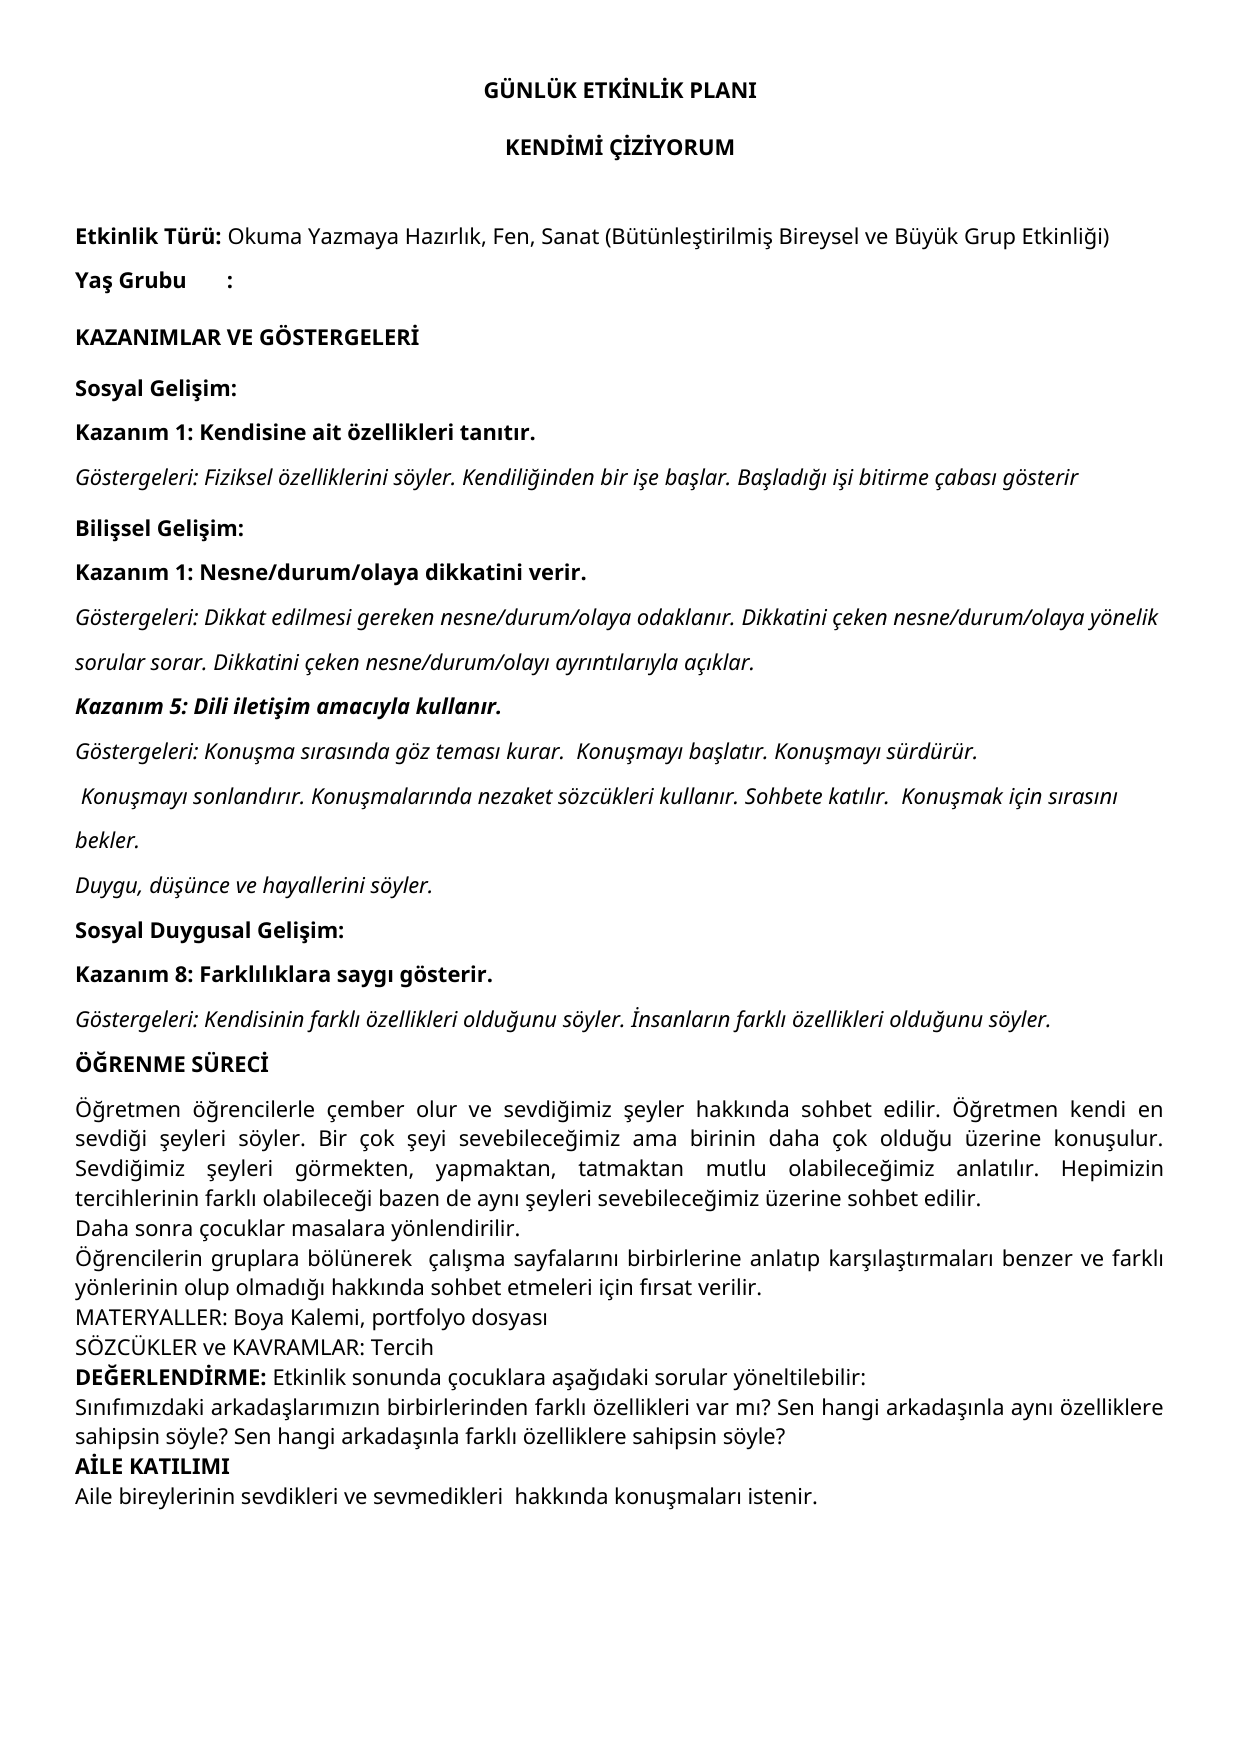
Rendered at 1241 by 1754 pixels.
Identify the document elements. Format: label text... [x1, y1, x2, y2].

text Sınıfımızdaki arkadaşlarımızın birbirlerinden farklı özellikleri var mı? Sen hangi arkadaşınla aynı özelliklere sahipsin söyle? Sen hangi arkadaşınla farklı özelliklere sahipsin söyle? [75, 1391, 1165, 1451]
text GÜNLÜK ETKİNLİK PLANI [75, 75, 1165, 105]
text Sosyal Duygusal Gelişim: [75, 915, 1165, 944]
text Kazanım 1: Nesne/durum/olaya dikkatini verir. [75, 557, 1165, 587]
text Yaş Grubu : [75, 266, 1165, 295]
text MATERYALLER: Boya Kalemi, portfolyo dosyası [75, 1302, 1165, 1332]
text DEĞERLENDİRME: Etkinlik sonunda çocuklara aşağıdaki sorular yöneltilebilir: [75, 1362, 1165, 1391]
text Kazanım 8: Farklılıklara saygı gösterir. Göstergeleri: Kendisinin farklı özellikleri olduğunu söyler. İnsanların farklı özellikleri olduğunu söyler. ÖĞRENME SÜRECİ [75, 959, 1165, 1079]
text Kazanım 1: Kendisine ait özellikleri tanıtır. [75, 417, 1165, 447]
text KAZANIMLAR VE GÖSTERGELERİ [75, 322, 1165, 352]
text SÖZCÜKLER ve KAVRAMLAR: Tercih [75, 1332, 1165, 1362]
text Etkinlik Türü: Okuma Yazmaya Hazırlık, Fen, Sanat (Bütünleştirilmiş Bireysel ve Büyük Grup Etkinliği) [75, 221, 1165, 251]
text Bilişsel Gelişim: [75, 513, 1165, 542]
text Daha sonra çocuklar masalara yönlendirilir. [75, 1213, 1165, 1242]
text Göstergeleri: Dikkat edilmesi gereken nesne/durum/olaya odaklanır. Dikkatini çeken nesne/durum/olaya yönelik sorular sorar. Dikkatini çeken nesne/durum/olayı ayrıntılarıyla açıklar. [75, 602, 1165, 676]
text Öğretmen öğrencilerle çember olur ve sevdiğimiz şeyler hakkında sohbet edilir. Öğretmen kendi en sevdiği şeyleri söyler. Bir çok şeyi sevebileceğimiz ama birinin daha çok olduğu üzerine konuşulur. Sevdiğimiz şeyleri görmekten, yapmaktan, tatmaktan mutlu olabileceğimiz anlatılır. Hepimizin tercihlerinin farklı olabileceği bazen de aynı şeyleri sevebileceğimiz üzerine sohbet edilir. [75, 1093, 1165, 1213]
text KENDİMİ ÇİZİYORUM [75, 131, 1165, 161]
text AİLE KATILIMI [75, 1451, 1165, 1481]
text Kazanım 5: Dili iletişim amacıyla kullanır. Göstergeleri: Konuşma sırasında göz teması kurar. Konuşmayı başlatır. Konuşmayı sürdürür. Konuşmayı sonlandırır. Konuşmalarında nezaket sözcükleri kullanır. Sohbete katılır. Konuşmak için sırasını bekler. Duygu, düşünce ve hayallerini söyler. [75, 691, 1165, 900]
text Sosyal Gelişim: [75, 373, 1165, 402]
text Öğrencilerin gruplara bölünerek çalışma sayfalarını birbirlerine anlatıp karşılaştırmaları benzer ve farklı yönlerinin olup olmadığı hakkında sohbet etmeleri için fırsat verilir. [75, 1242, 1165, 1302]
text Aile bireylerinin sevdikleri ve sevmedikleri hakkında konuşmaları istenir. [75, 1481, 1165, 1511]
text Göstergeleri: Fiziksel özelliklerini söyler. Kendiliğinden bir işe başlar. Başladığı işi bitirme çabası gösterir [75, 462, 1165, 492]
